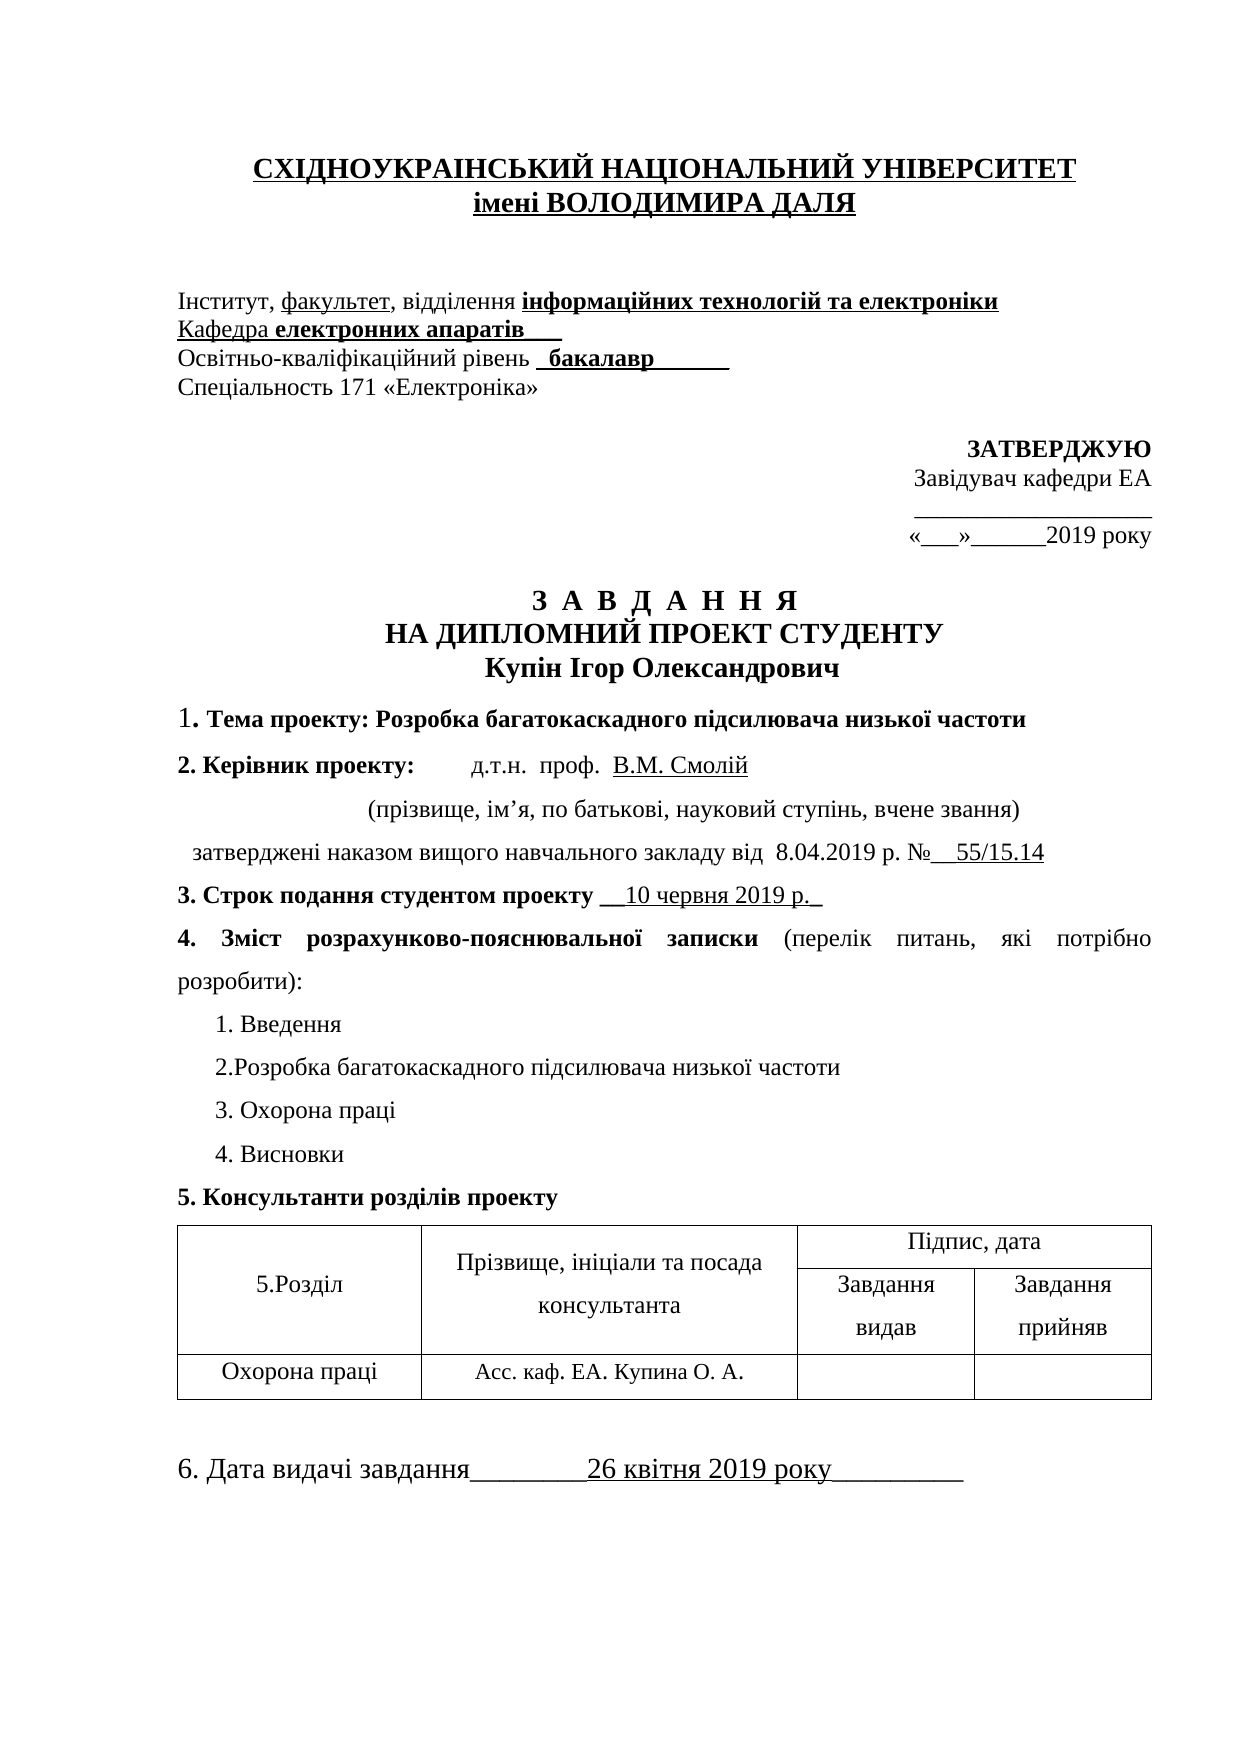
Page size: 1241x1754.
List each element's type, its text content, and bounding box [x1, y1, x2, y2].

text СХІДНОУКРАІНСЬКИЙ НАЦІОНАЛЬНИЙ УНІВЕРСИТЕТ [177, 152, 1152, 185]
table_header Прізвище, ініціали та посада консультанта [422, 1226, 797, 1354]
text затверджені наказом вищого навчального закладу від 8.04.2019 р. №__55/15.14 [192, 837, 1152, 866]
text Інститут, факультет, відділення інформаційних технологій та електроніки [177, 286, 1152, 314]
text «___»______2019 року [177, 521, 1152, 549]
text Освітньо-кваліфікаційний рівень _бакалавр______ [177, 343, 1152, 372]
text Купін Ігор Олександрович [215, 650, 1152, 683]
table_cell Охорона праці [178, 1355, 421, 1399]
text 3. Охорона праці [215, 1096, 1152, 1124]
table_header Підпис, дата [798, 1226, 1151, 1268]
text ЗАТВЕРДЖУЮ [177, 434, 1152, 463]
text 2. Керівник проекту: д.т.н. проф. В.М. Смолій [177, 751, 1152, 779]
table_cell [975, 1355, 1151, 1399]
text 4. Зміст розрахунково-пояснювальної записки (перелік питань, які потрібно розробити): [177, 923, 1152, 995]
table_header 5.Розділ [178, 1226, 421, 1354]
text ___________________ [177, 492, 1152, 521]
text 4. Висновки [215, 1139, 1152, 1167]
text 1. Введення [215, 1009, 1152, 1038]
text імені ВОЛОДИМИРА ДАЛЯ [177, 185, 1152, 219]
text 1. Тема проекту: Розробка багатокаскадного підсилювача низької частоти [177, 700, 1152, 734]
text 6. Дата видачі завдання________26 квітня 2019 року_________ [177, 1451, 1152, 1484]
table_cell [798, 1355, 974, 1399]
text Кафедра електронних апаратів___ [177, 314, 1152, 343]
text Спеціальность 171 «Електроніка» [177, 372, 1152, 401]
table_cell Завдання видав [798, 1269, 974, 1354]
table_cell Завдання прийняв [975, 1269, 1151, 1354]
text НА ДИПЛОМНИЙ ПРОЕКТ СТУДЕНТУ [177, 616, 1152, 650]
text З А В Д А Н Н Я [177, 583, 1152, 616]
table_cell Асс. каф. ЕА. Купина О. А. [422, 1355, 797, 1399]
text Завідувач кафедри ЕА [177, 463, 1152, 492]
text 5. Консультанти розділів проекту [177, 1182, 1152, 1211]
text (прізвище, ім’я, по батькові, науковий ступінь, вчене звання) [236, 794, 1152, 822]
text 2.Розробка багатокаскадного підсилювача низької частоти [215, 1052, 1152, 1081]
text 3. Строк подання студентом проекту __10 червня 2019 р._ [177, 880, 1152, 909]
